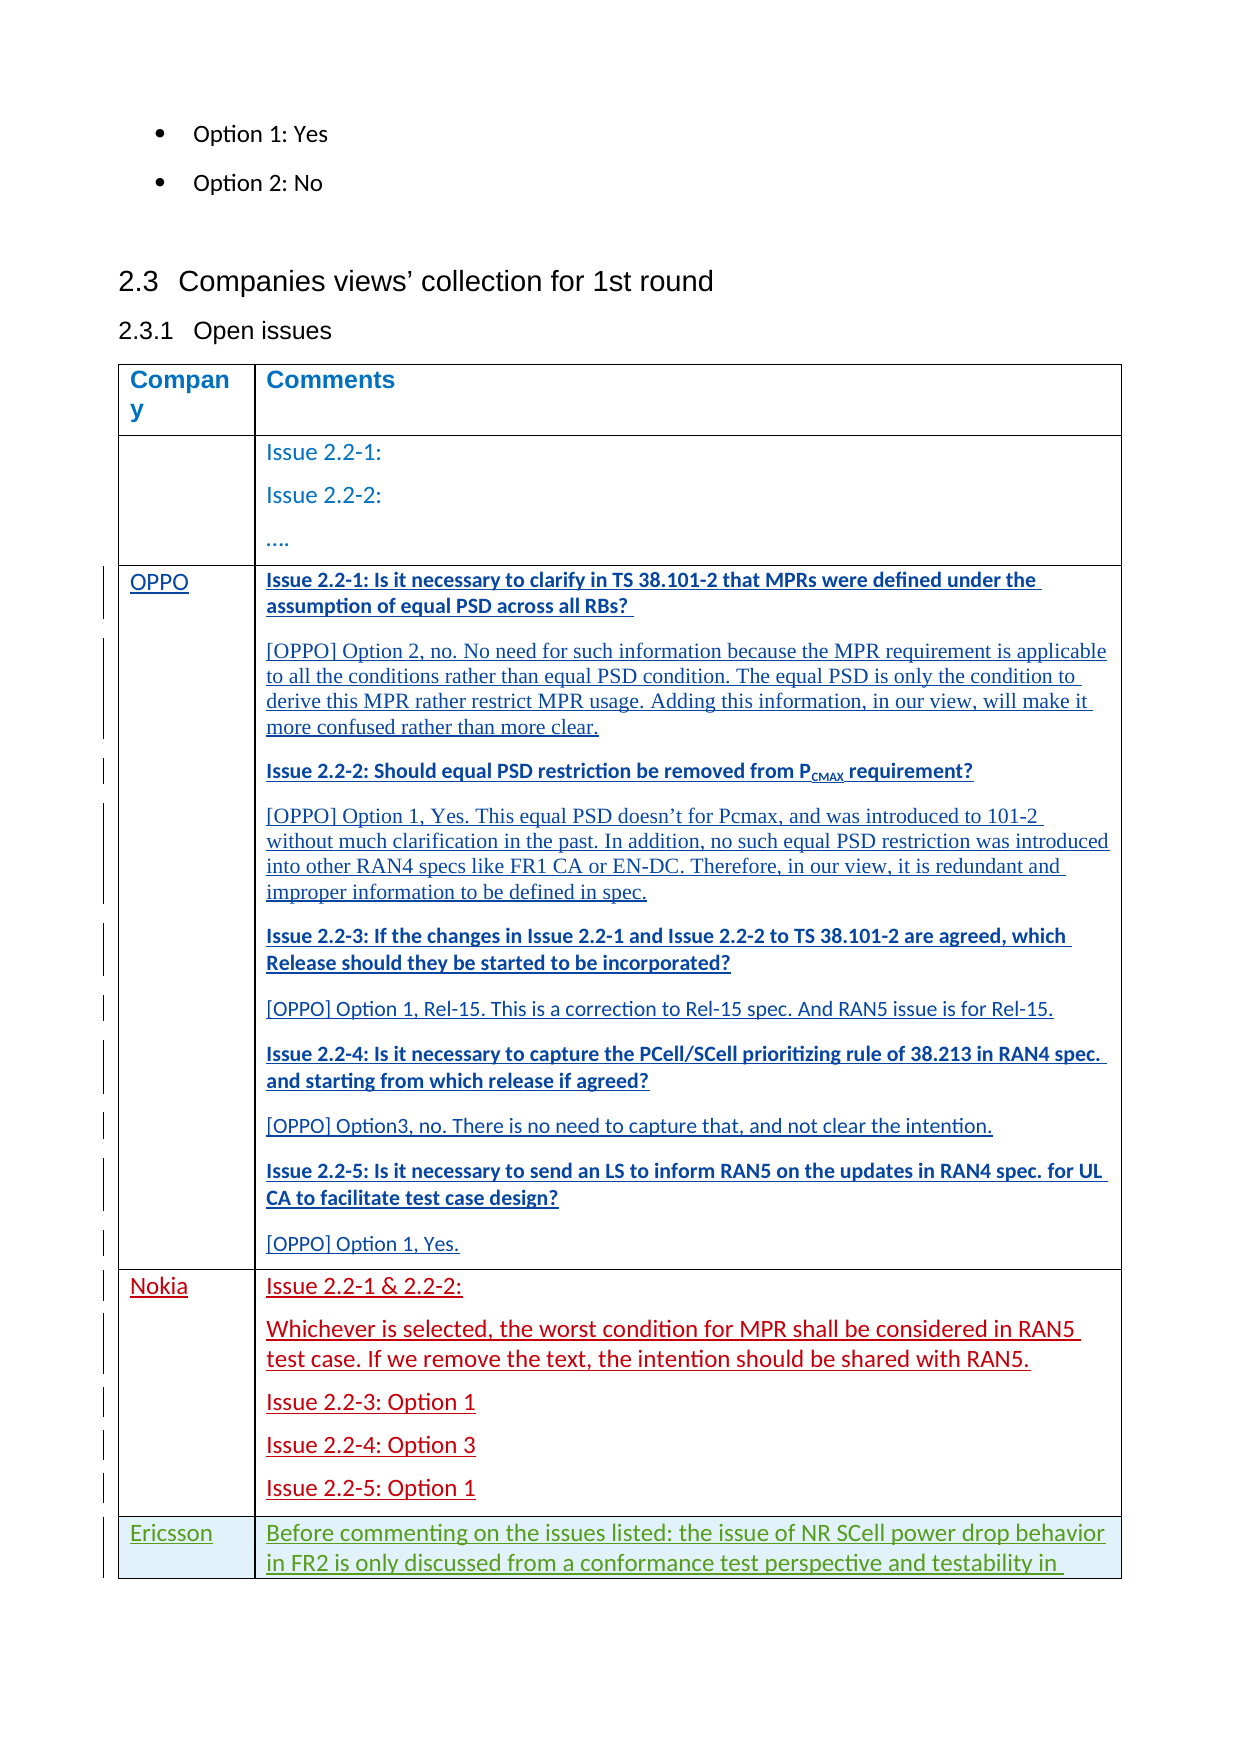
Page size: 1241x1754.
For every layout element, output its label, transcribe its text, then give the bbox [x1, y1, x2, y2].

table_cell Issue 2.2-1: Issue 2.2-2: …. [256, 436, 1121, 565]
table_cell [256, 1270, 1121, 1516]
subtitle Open issues [118, 316, 1122, 345]
table_cell [256, 566, 1121, 1269]
table_cell [119, 566, 254, 1269]
table_header Company [119, 365, 254, 435]
table_cell [119, 436, 254, 565]
table_cell [119, 1270, 254, 1516]
subtitle Companies views’ collection for 1st round [118, 264, 1122, 298]
table_header Comments [256, 365, 1121, 435]
subtitle Option 1: Yes [156, 118, 1122, 148]
subtitle Option 2: No [156, 167, 1122, 198]
